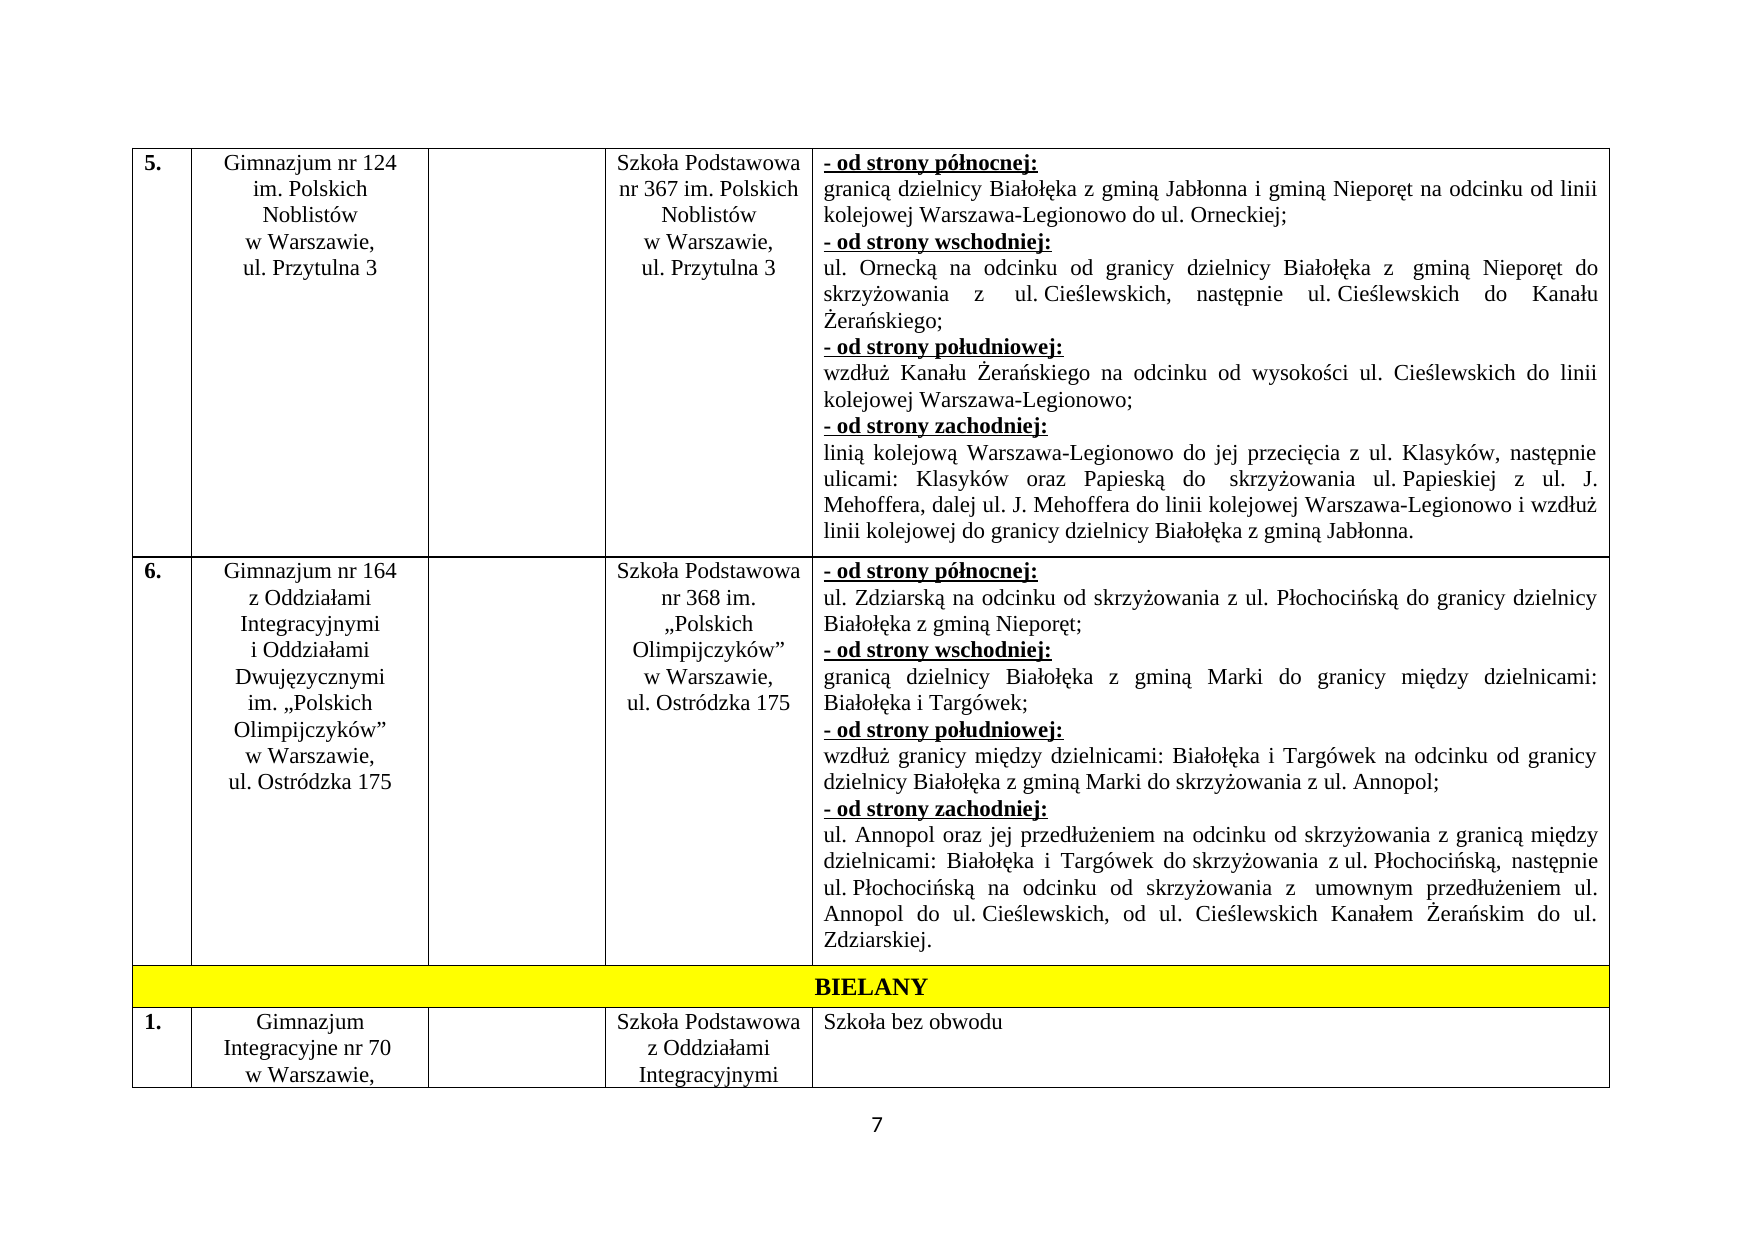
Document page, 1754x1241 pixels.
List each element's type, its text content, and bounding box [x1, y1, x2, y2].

table_cell Szkoła Podstawowa nr 367 im. Polskich Noblistów w Warszawie, ul. Przytulna 3 [606, 149, 812, 556]
table_cell [133, 149, 191, 556]
table_cell - od strony północnej: granicą dzielnicy Białołęka z gminą Jabłonna i gminą Nieporęt na odcinku od linii kolejowej Warszawa-Legionowo do ul. Orneckiej; - od strony wschodniej: ul. Ornecką na odcinku od granicy dzielnicy Białołęka z gminą Nieporęt do skrzyżowania z ul. Cieślewskich, następnie ul. Cieślewskich do Kanału Żerańskiego; - od strony południowej: wzdłuż Kanału Żerańskiego na odcinku od wysokości ul. Cieślewskich do linii kolejowej Warszawa-Legionowo; - od strony zachodniej: linią kolejową Warszawa-Legionowo do jej przecięcia z ul. Klasyków, następnie ulicami: Klasyków oraz Papieską do skrzyżowania ul. Papieskiej z ul. J. Mehoffera, dalej ul. J. Mehoffera do linii kolejowej Warszawa-Legionowo i wzdłuż linii kolejowej do granicy dzielnicy Białołęka z gminą Jabłonna. [813, 149, 1609, 556]
table_cell [133, 1008, 191, 1087]
table_cell Szkoła Podstawowa nr 368 im. „Polskich Olimpijczyków” w Warszawie, ul. Ostródzka 175 [606, 558, 812, 965]
table_cell [429, 558, 605, 965]
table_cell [192, 1008, 428, 1087]
table_cell Gimnazjum nr 124 im. Polskich Noblistów w Warszawie, ul. Przytulna 3 [192, 149, 428, 556]
table_cell Gimnazjum nr 164 z Oddziałami Integracyjnymi i Oddziałami Dwujęzycznymi im. „Polskich Olimpijczyków” w Warszawie, ul. Ostródzka 175 [192, 558, 428, 965]
table_cell [429, 1008, 605, 1087]
table_cell [429, 149, 605, 556]
table_cell - od strony północnej: ul. Zdziarską na odcinku od skrzyżowania z ul. Płochocińską do granicy dzielnicy Białołęka z gminą Nieporęt; - od strony wschodniej: granicą dzielnicy Białołęka z gminą Marki do granicy między dzielnicami: Białołęka i Targówek; - od strony południowej: wzdłuż granicy między dzielnicami: Białołęka i Targówek na odcinku od granicy dzielnicy Białołęka z gminą Marki do skrzyżowania z ul. Annopol; - od strony zachodniej: ul. Annopol oraz jej przedłużeniem na odcinku od skrzyżowania z granicą między dzielnicami: Białołęka i Targówek do skrzyżowania z ul. Płochocińską, następnie ul. Płochocińską na odcinku od skrzyżowania z umownym przedłużeniem ul. Annopol do ul. Cieślewskich, od ul. Cieślewskich Kanałem Żerańskim do ul. Zdziarskiej. [813, 558, 1609, 965]
table_cell BIELANY [133, 966, 1609, 1007]
table_cell [133, 558, 191, 965]
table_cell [606, 1008, 812, 1087]
table_cell Szkoła bez obwodu [813, 1008, 1609, 1087]
